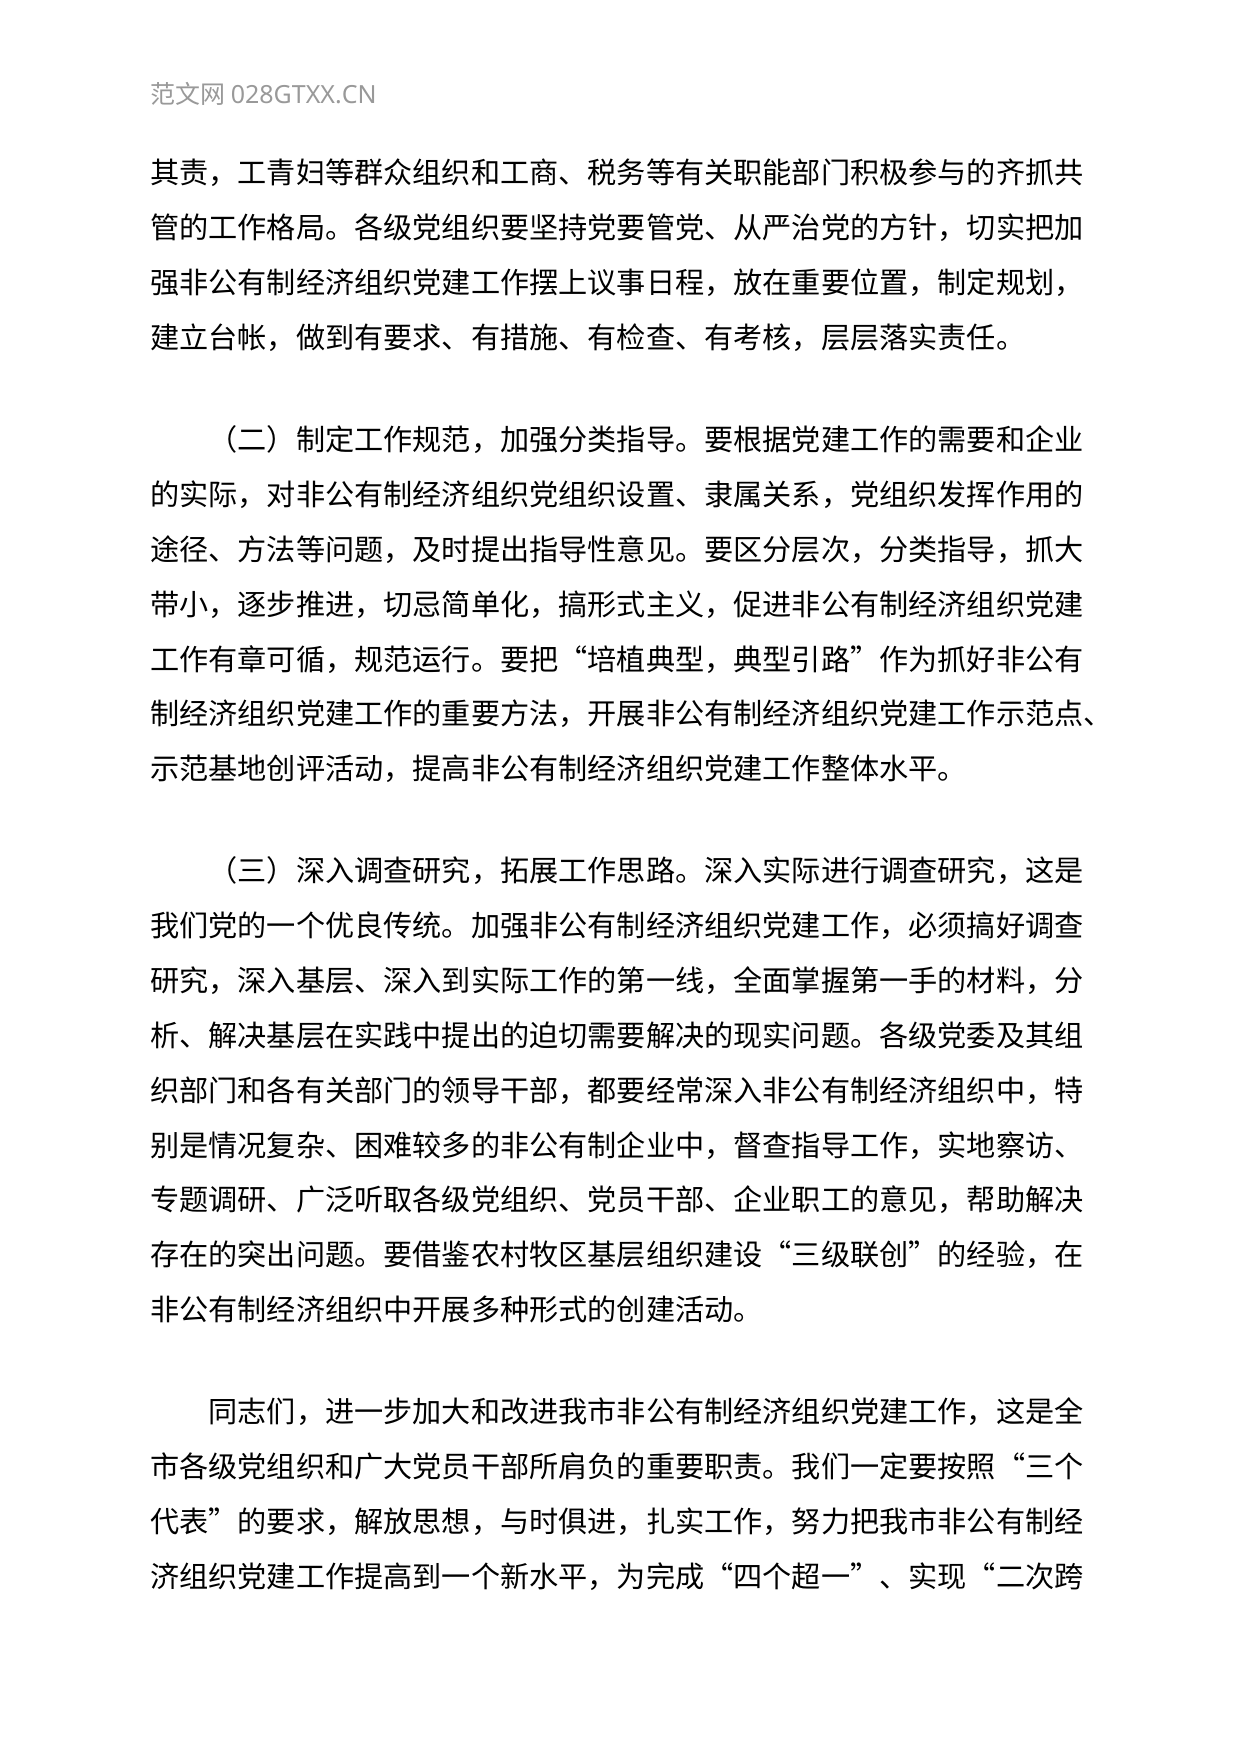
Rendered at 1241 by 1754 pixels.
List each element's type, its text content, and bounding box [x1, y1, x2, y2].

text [150, 1388, 1090, 1596]
text （二）制定工作规范，加强分类指导。要根据党建工作的需要和企业的实际，对非公有制经济组织党组织设置、隶属关系，党组织发挥作用的途径、方法等问题，及时提出指导性意见。要区分层次，分类指导，抓大带小，逐步推进，切忌简单化，搞形式主义，促进非公有制经济组织党建工作有章可循，规范运行。要把“培植典型，典型引路”作为抓好非公有制经济组织党建工作的重要方法，开展非公有制经济组织党建工作示范点、示范基地创评活动，提高非公有制经济组织党建工作整体水平。 [150, 416, 1090, 788]
text （三）深入调查研究，拓展工作思路。深入实际进行调查研究，这是我们党的一个优良传统。加强非公有制经济组织党建工作，必须搞好调查研究，深入基层、深入到实际工作的第一线，全面掌握第一手的材料，分析、解决基层在实践中提出的迫切需要解决的现实问题。各级党委及其组织部门和各有关部门的领导干部，都要经常深入非公有制经济组织中，特别是情况复杂、困难较多的非公有制企业中，督查指导工作，实地察访、专题调研、广泛听取各级党组织、党员干部、企业职工的意见，帮助解决存在的突出问题。要借鉴农村牧区基层组织建设“三级联创”的经验，在非公有制经济组织中开展多种形式的创建活动。 [150, 848, 1090, 1329]
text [150, 150, 1090, 357]
